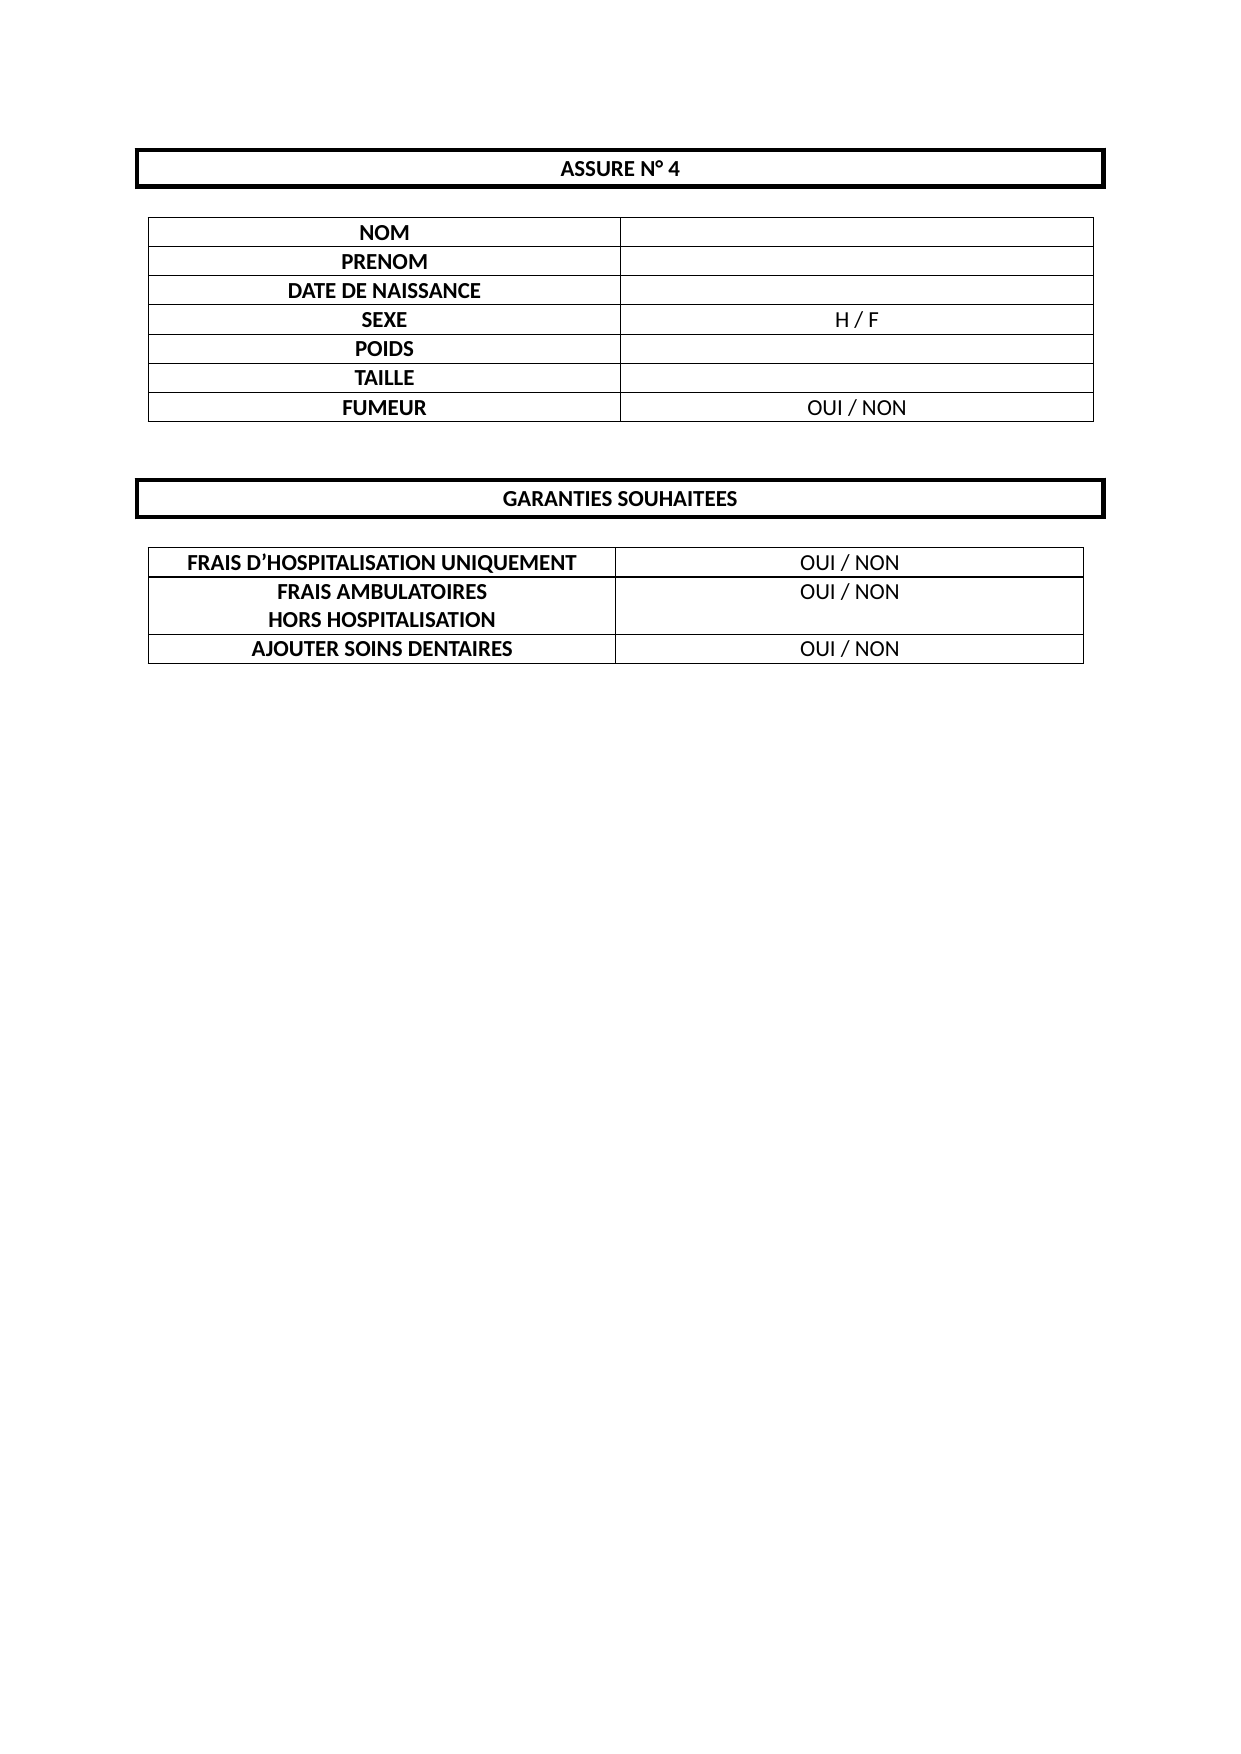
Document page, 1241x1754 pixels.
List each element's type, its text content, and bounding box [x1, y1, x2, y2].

table_cell H / F [621, 305, 1093, 333]
table_header OUI / NON [616, 548, 1083, 576]
text ASSURE N° 4 [139, 152, 1101, 184]
table_cell FRAIS AMBULATOIRES HORS HOSPITALISATION [149, 578, 615, 633]
table_cell [621, 247, 1093, 275]
table_cell OUI / NON [621, 393, 1093, 421]
table_header NOM [149, 218, 620, 246]
table_cell TAILLE [149, 364, 620, 392]
table_cell SEXE [149, 305, 620, 333]
table_cell [621, 335, 1093, 362]
table_cell [621, 364, 1093, 392]
table_cell DATE DE NAISSANCE [149, 276, 620, 304]
text GARANTIES SOUHAITEES [139, 482, 1101, 515]
table_cell PRENOM [149, 247, 620, 275]
table_header [621, 218, 1093, 246]
table_header FRAIS D’HOSPITALISATION UNIQUEMENT [149, 548, 615, 576]
table_cell AJOUTER SOINS DENTAIRES [149, 635, 615, 662]
table_cell FUMEUR [149, 393, 620, 421]
table_cell POIDS [149, 335, 620, 362]
table_cell OUI / NON [616, 578, 1083, 633]
table_cell OUI / NON [616, 635, 1083, 662]
table_cell [621, 276, 1093, 304]
